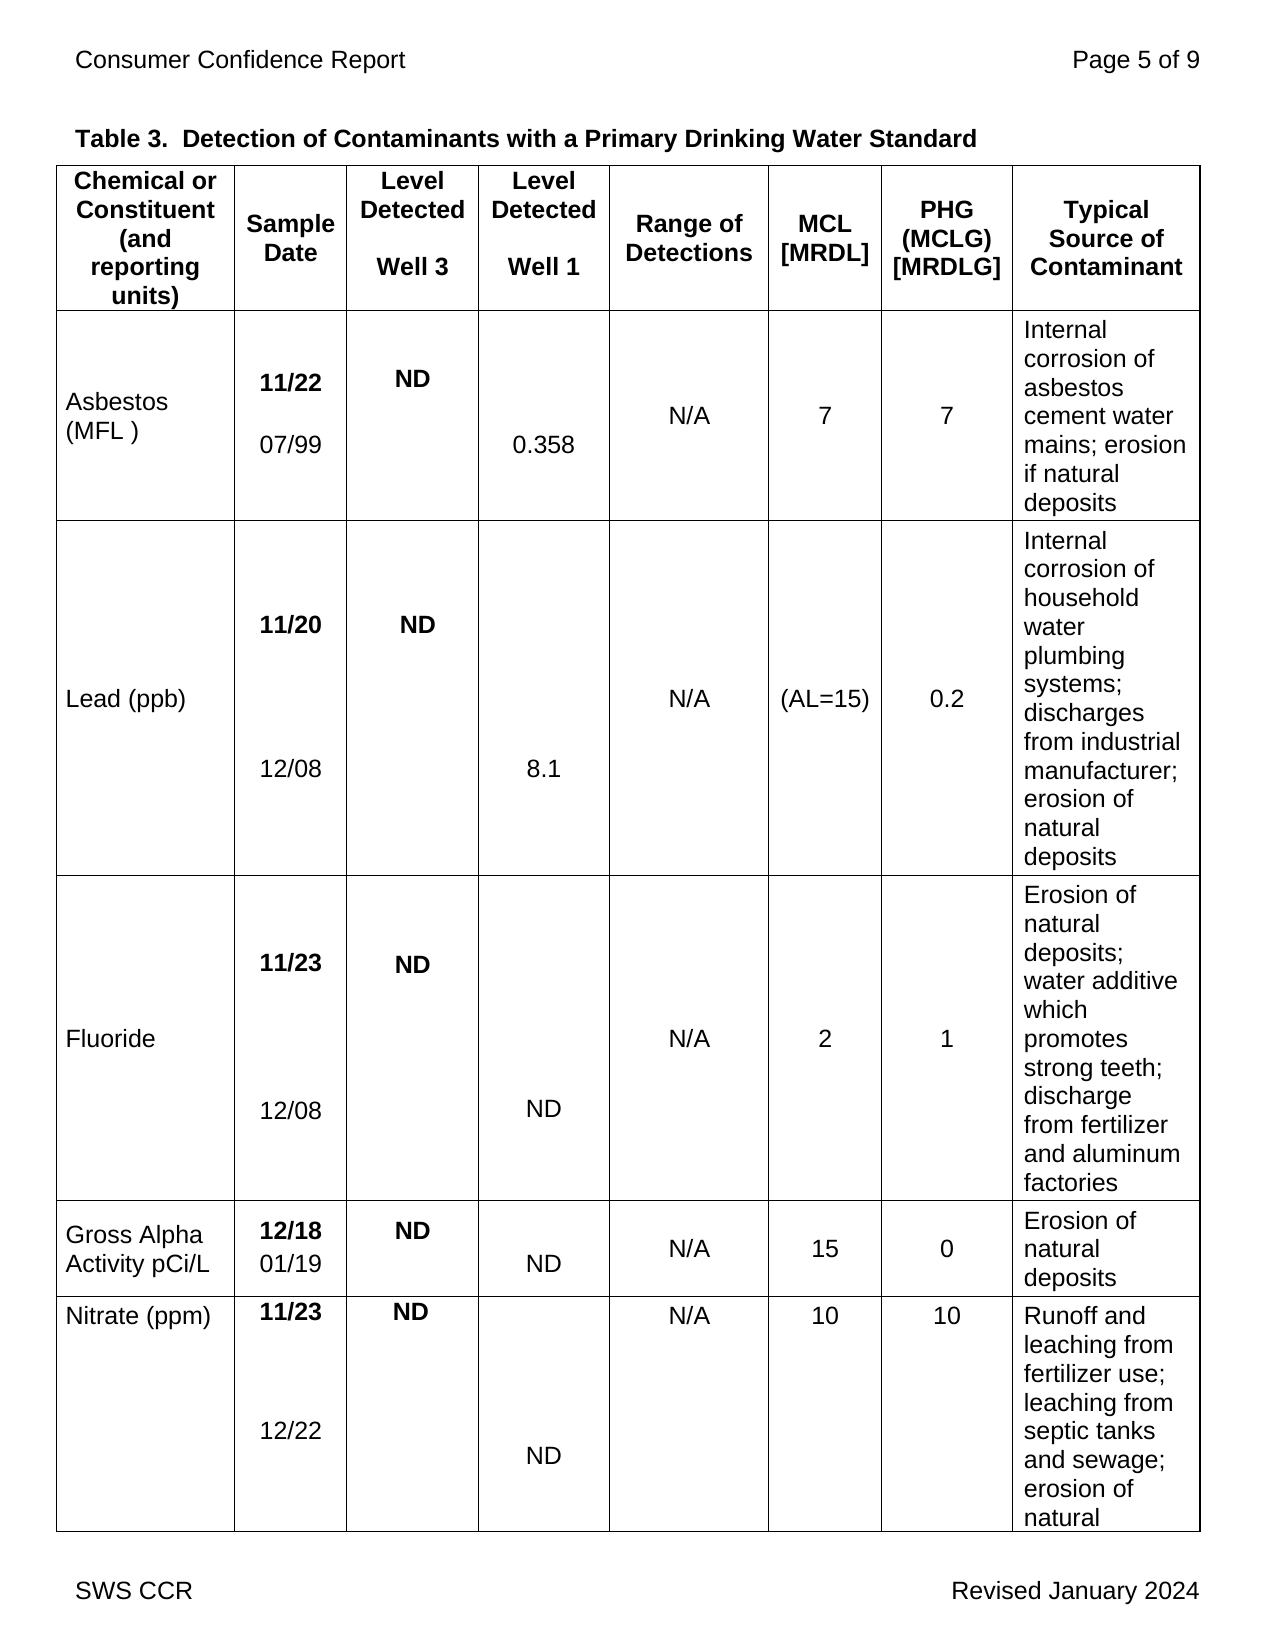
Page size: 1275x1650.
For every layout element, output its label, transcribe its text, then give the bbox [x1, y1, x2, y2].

table_header Level Detected Well 1 [479, 166, 609, 310]
table_cell ND [479, 1201, 609, 1296]
table_cell N/A [610, 311, 768, 520]
table_header Chemical or Constituent (and reporting units) [57, 166, 234, 310]
table_cell (AL=15) [769, 521, 881, 875]
table_cell 0.358 [479, 311, 609, 520]
table_cell 10 [769, 1297, 881, 1531]
table_cell ND [479, 1297, 609, 1531]
table_header Typical Source of Contaminant [1013, 166, 1199, 310]
table_header Sample Date [235, 166, 346, 310]
table_cell 8.1 [479, 521, 609, 875]
table_cell ND [347, 1297, 478, 1531]
table_cell 11/20 12/08 [235, 521, 346, 875]
table_header MCL [MRDL] [769, 166, 881, 310]
table_cell ND [347, 521, 478, 875]
table_cell 11/22 07/99 [235, 311, 346, 520]
table_cell Internal corrosion of household water plumbing systems; discharges from industrial manufacturer; erosion of natural deposits [1013, 521, 1199, 875]
table_header PHG (MCLG) [MRDLG] [882, 166, 1012, 310]
table_cell 0 [882, 1201, 1012, 1296]
table_cell ND [347, 1201, 478, 1296]
table_cell 15 [769, 1201, 881, 1296]
table_cell 11/23 12/22 [235, 1297, 346, 1531]
table_cell 10 [882, 1297, 1012, 1531]
table_cell Nitrate (ppm) [57, 1297, 234, 1531]
table_cell ND [479, 876, 609, 1200]
table_cell Erosion of natural deposits [1013, 1201, 1199, 1296]
table_cell 0.2 [882, 521, 1012, 875]
table_header Range of Detections [610, 166, 768, 310]
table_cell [1013, 1297, 1199, 1531]
table_cell Asbestos (MFL ) [57, 311, 234, 520]
table_cell 2 [769, 876, 881, 1200]
table_cell Lead (ppb) [57, 521, 234, 875]
table_cell 7 [769, 311, 881, 520]
table_cell N/A [610, 521, 768, 875]
table_cell Internal corrosion of asbestos cement water mains; erosion if natural deposits [1013, 311, 1199, 520]
table_cell ND [347, 311, 478, 520]
table_cell ND [347, 876, 478, 1200]
table_cell 1 [882, 876, 1012, 1200]
table_cell 11/23 12/08 [235, 876, 346, 1200]
table_cell Gross Alpha Activity pCi/L [57, 1201, 234, 1296]
table_cell N/A [610, 1201, 768, 1296]
table_cell Fluoride [57, 876, 234, 1200]
table_cell N/A [610, 1297, 768, 1531]
table_header Level Detected Well 3 [347, 166, 478, 310]
table_cell N/A [610, 876, 768, 1200]
table_cell 7 [882, 311, 1012, 520]
table_cell Erosion of natural deposits; water additive which promotes strong teeth; discharge from fertilizer and aluminum factories [1013, 876, 1199, 1200]
table_cell 12/18 01/19 [235, 1201, 346, 1296]
